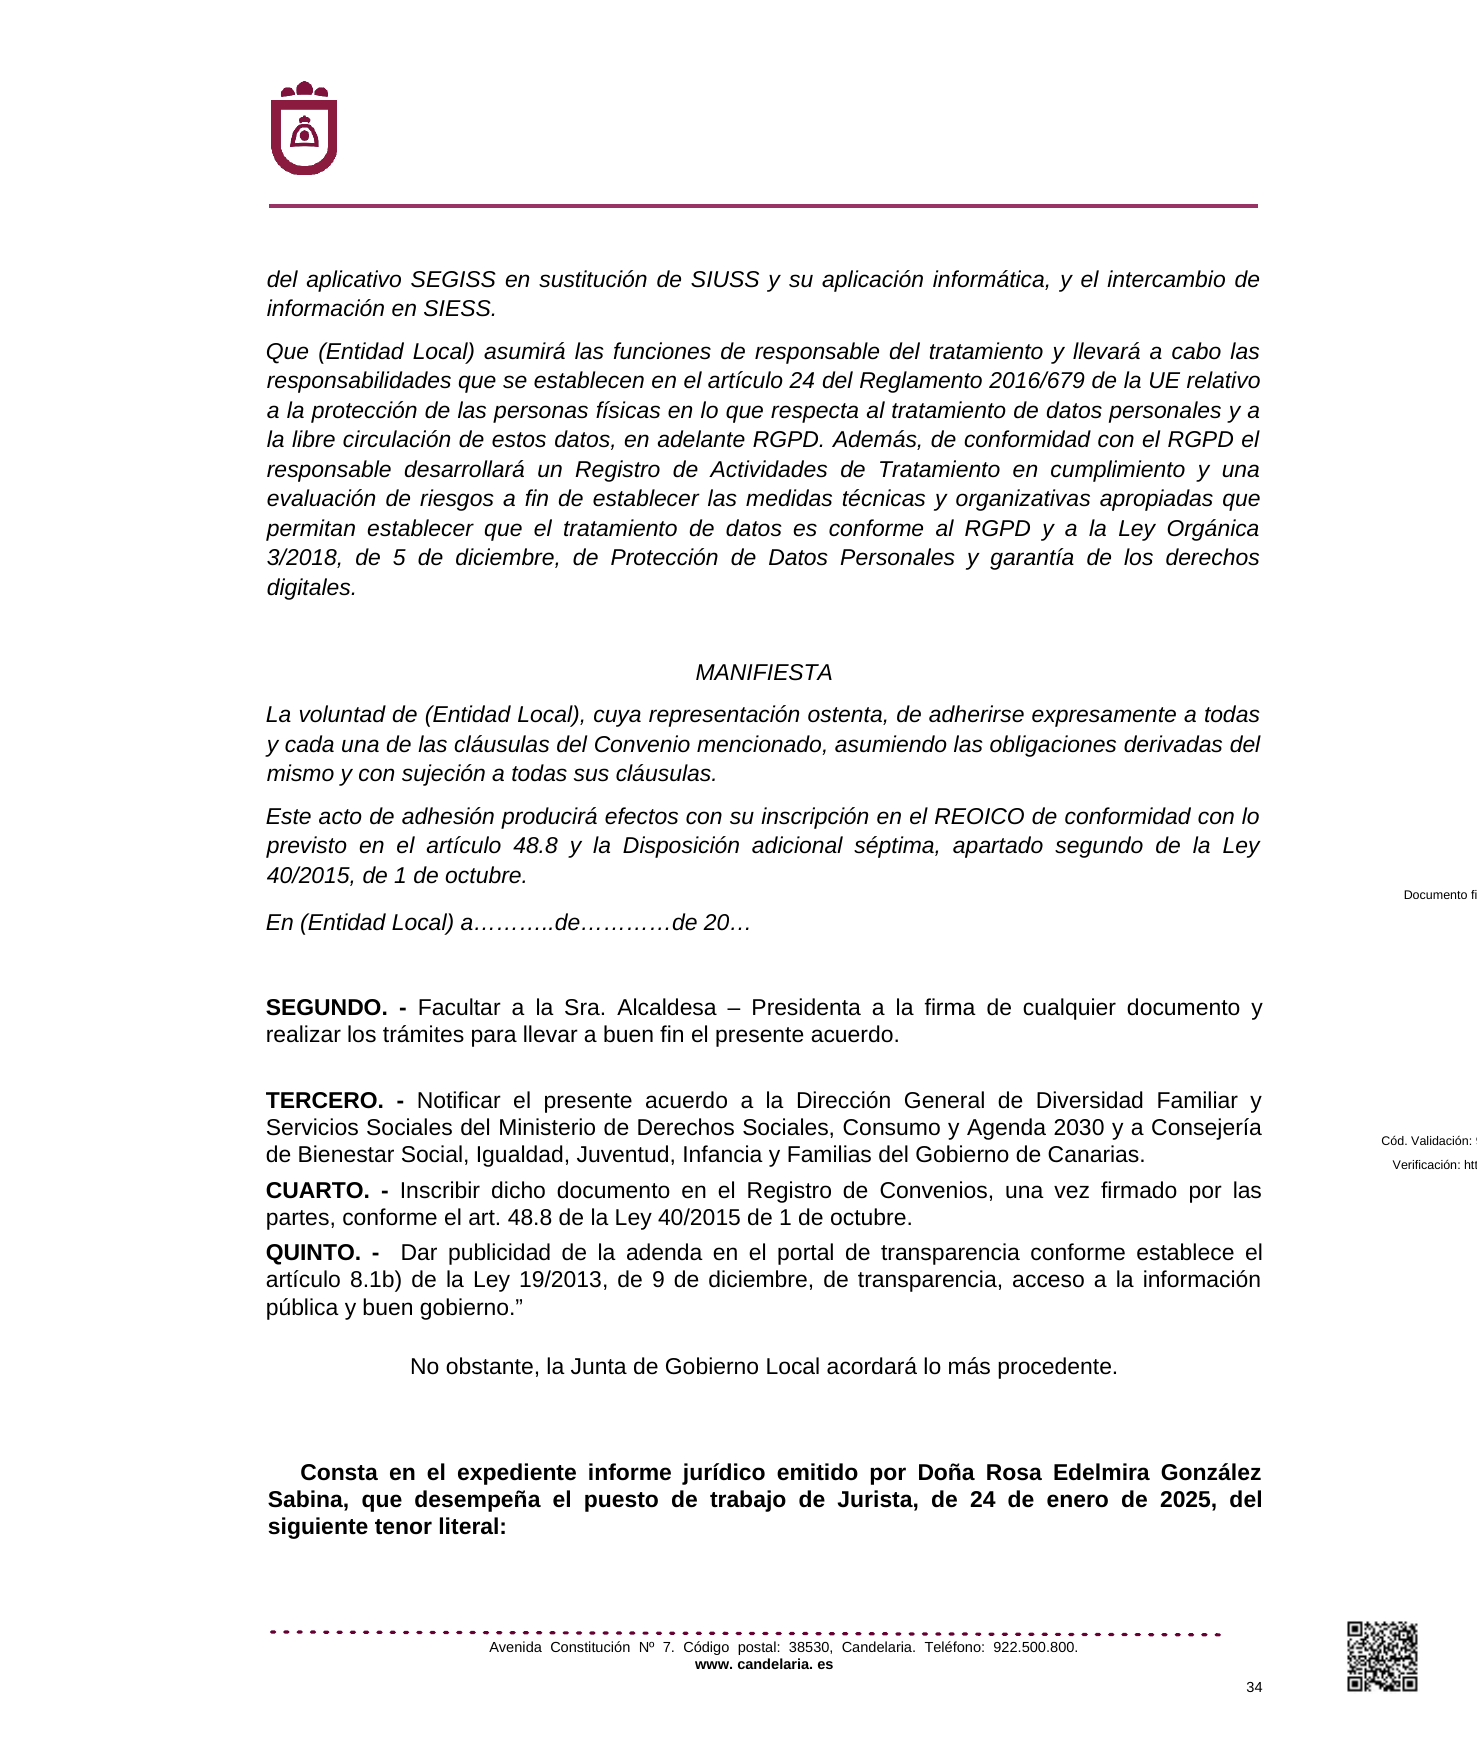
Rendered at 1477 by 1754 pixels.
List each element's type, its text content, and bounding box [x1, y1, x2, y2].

text SEGUNDO. - Facultar a la Sra. Alcaldesa – Presidenta a la firma de cualquier documento y realizar los trámites para llevar a buen fin el presente acuerdo. [266, 993, 1263, 1047]
text La voluntad de (Entidad Local), cuya representación ostenta, de adherirse expresamente a todas y cada una de las cláusulas del Convenio mencionado, asumiendo las obligaciones derivadas del mismo y con sujeción a todas sus cláusulas. [266, 701, 1263, 787]
text Este acto de adhesión producirá efectos con su inscripción en el REOICO de conformidad con lo previsto en el artículo 48.8 y la Disposición adicional séptima, apartado segundo de la Ley 40/2015, de 1 de octubre. [266, 803, 1263, 888]
picture [271, 81, 337, 175]
text CUARTO. - Inscribir dicho documento en el Registro de Convenios, una vez firmado por las partes, conforme el art. 48.8 de la Ley 40/2015 de 1 de octubre. [266, 1177, 1263, 1230]
text TERCERO. - Notificar el presente acuerdo a la Dirección General de Diversidad Familiar y Servicios Sociales del Ministerio de Derechos Sociales, Consumo y Agenda 2030 y a Consejería de Bienestar Social, Igualdad, Juventud, Infancia y Familias del Gobierno de Canarias. [266, 1087, 1263, 1167]
text Consta en el expediente informe jurídico emitido por Doña Rosa Edelmira González Sabina, que desempeña el puesto de trabajo de Jurista, de 24 de enero de 2025, del siguiente tenor literal: [267, 1459, 1263, 1539]
text QUINTO. - Dar publicidad de la adenda en el portal de transparencia conforme establece el artículo 8.1b) de la Ley 19/2013, de 9 de diciembre, de transparencia, acceso a la información pública y buen gobierno.” [266, 1239, 1263, 1320]
subtitle MANIFIESTA [235, 659, 1293, 685]
text No obstante, la Junta de Gobierno Local acordará lo más procedente. [410, 1353, 1263, 1380]
text Que (Entidad Local) asumirá las funciones de responsable del tratamiento y llevará a cabo las responsabilidades que se establecen en el artículo 24 del Reglamento 2016/679 de la UE relativo a la protección de las personas físicas en lo que respecta al tratamiento de datos personales y a la libre circulación de estos datos, en adelante RGPD. Además, de conformidad con el RGPD el responsable desarrollará un Registro de Actividades de Tratamiento en cumplimiento y una evaluación de riesgos a fin de establecer las medidas técnicas y organizativas apropiadas que permitan establecer que el tratamiento de datos es conforme al RGPD y a la Ley Orgánica 3/2018, de 5 de diciembre, de Protección de Datos Personales y garantía de los derechos digitales. [266, 338, 1263, 600]
text En (Entidad Local) a………..de…………de 20… [266, 909, 1263, 935]
picture [1346, 1620, 1420, 1694]
